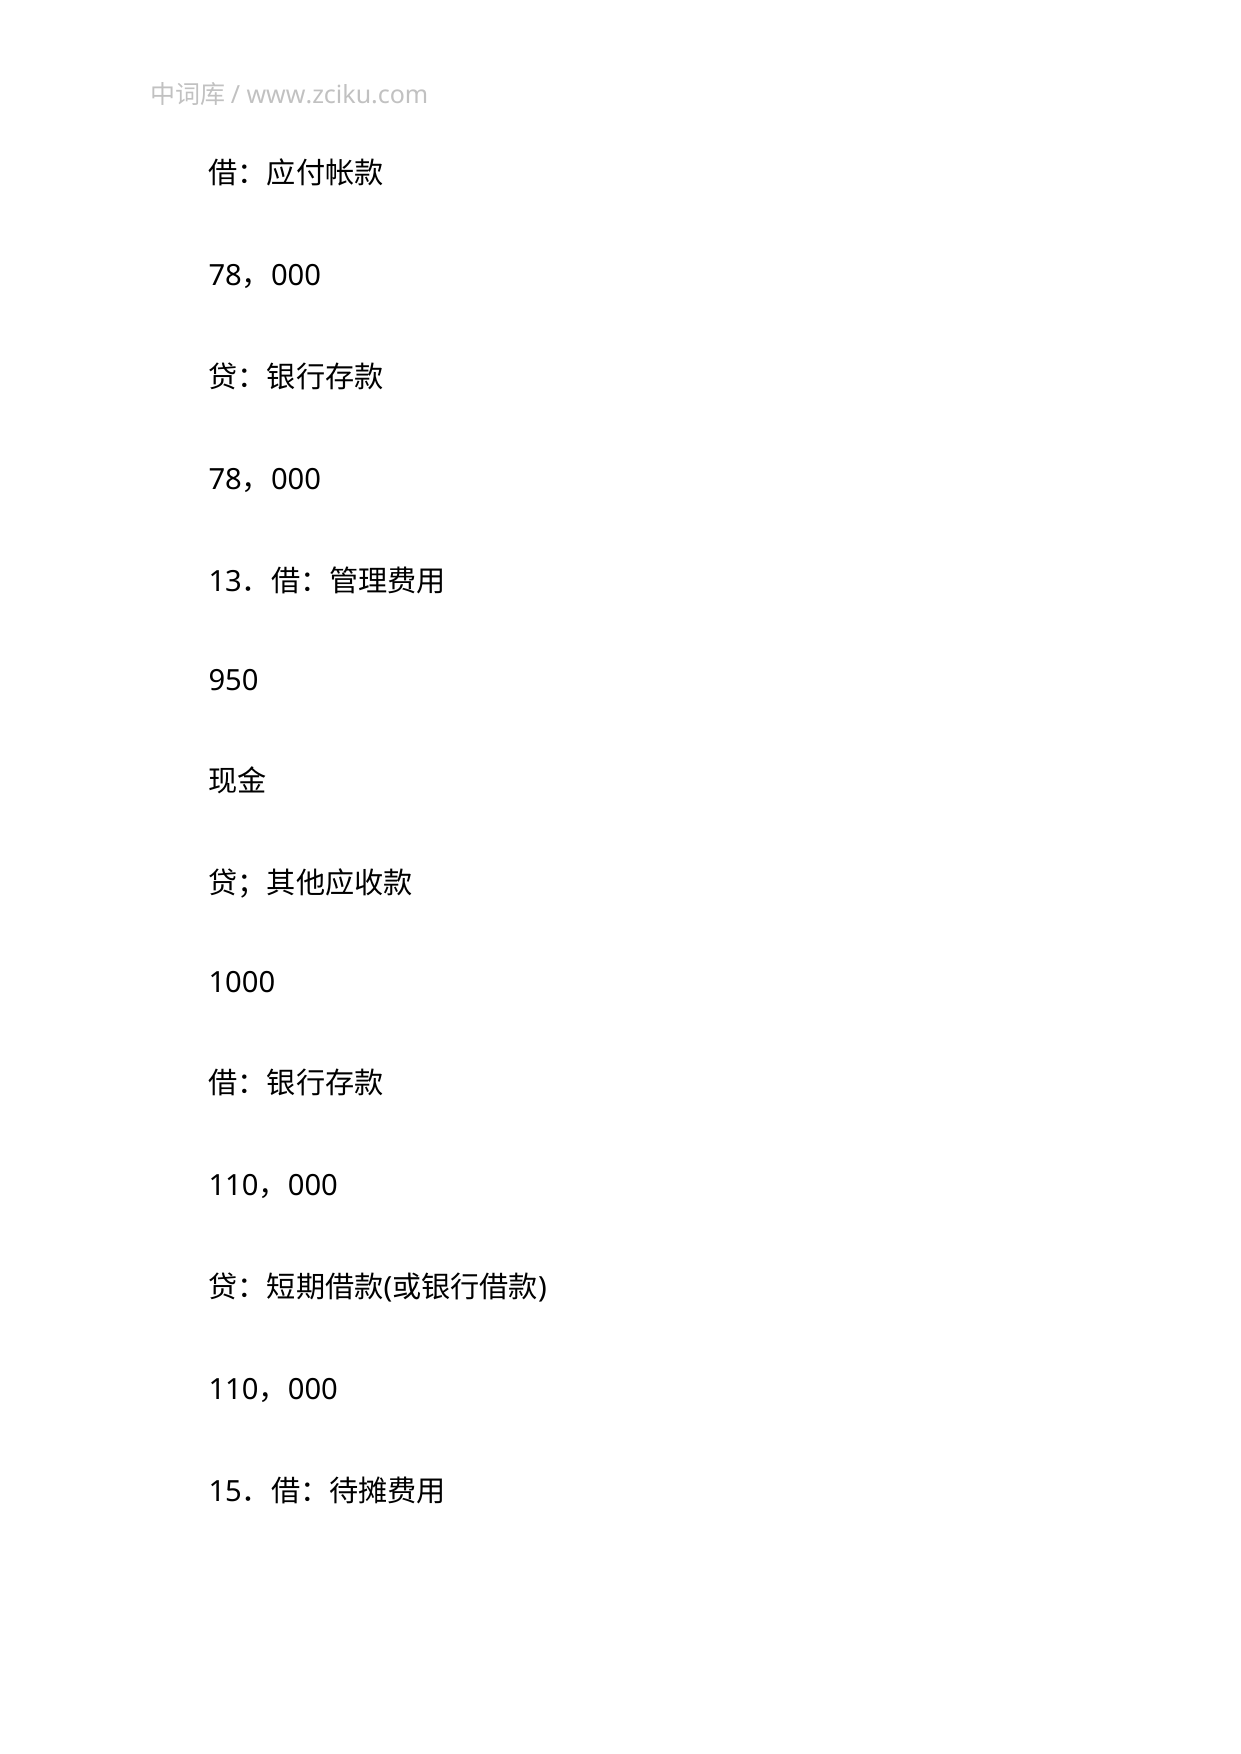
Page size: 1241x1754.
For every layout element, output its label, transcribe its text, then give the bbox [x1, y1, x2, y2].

text 贷；其他应收款 [150, 860, 1090, 902]
text 78，000 [150, 252, 1090, 294]
text 借：银行存款 [150, 1060, 1090, 1102]
text 950 [150, 659, 1090, 699]
text 15．借：待摊费用 [150, 1468, 1090, 1510]
text 贷：银行存款 [150, 354, 1090, 396]
text 13．借：管理费用 [150, 557, 1090, 600]
text 借：应付帐款 [150, 150, 1090, 192]
text 现金 [150, 758, 1090, 800]
text 110，000 [150, 1162, 1090, 1204]
text 贷：短期借款(或银行借款) [150, 1264, 1090, 1306]
text 110，000 [150, 1366, 1090, 1408]
text 1000 [150, 961, 1090, 1001]
text 78，000 [150, 456, 1090, 498]
